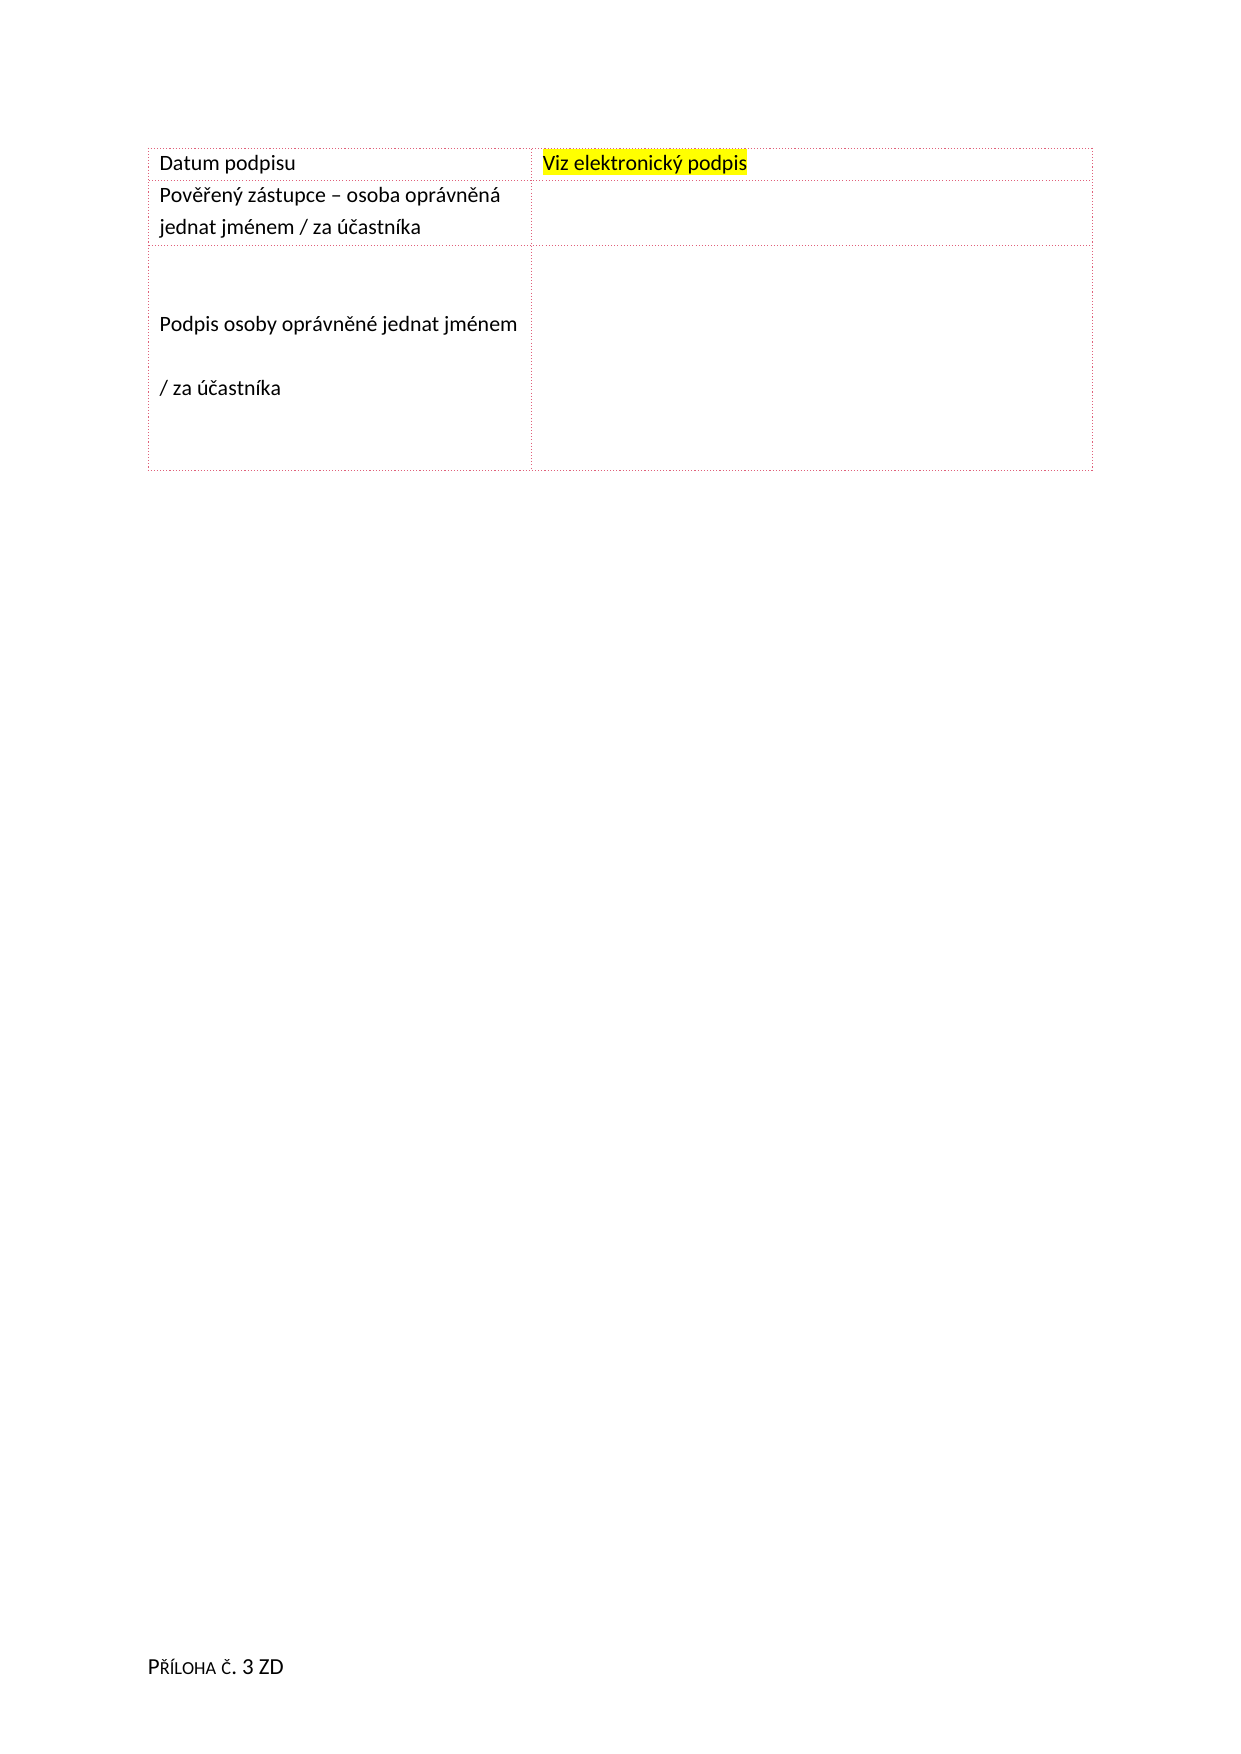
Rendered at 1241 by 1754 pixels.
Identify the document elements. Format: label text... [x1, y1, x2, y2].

table_header Datum podpisu [148, 148, 531, 180]
table_cell [531, 180, 1092, 245]
table_header Viz elektronický podpis [531, 148, 1092, 180]
table_cell [531, 245, 1092, 469]
table_cell Podpis osoby oprávněné jednat jménem / za účastníka [148, 245, 531, 469]
table_cell Pověřený zástupce – osoba oprávněná jednat jménem / za účastníka [148, 180, 531, 245]
